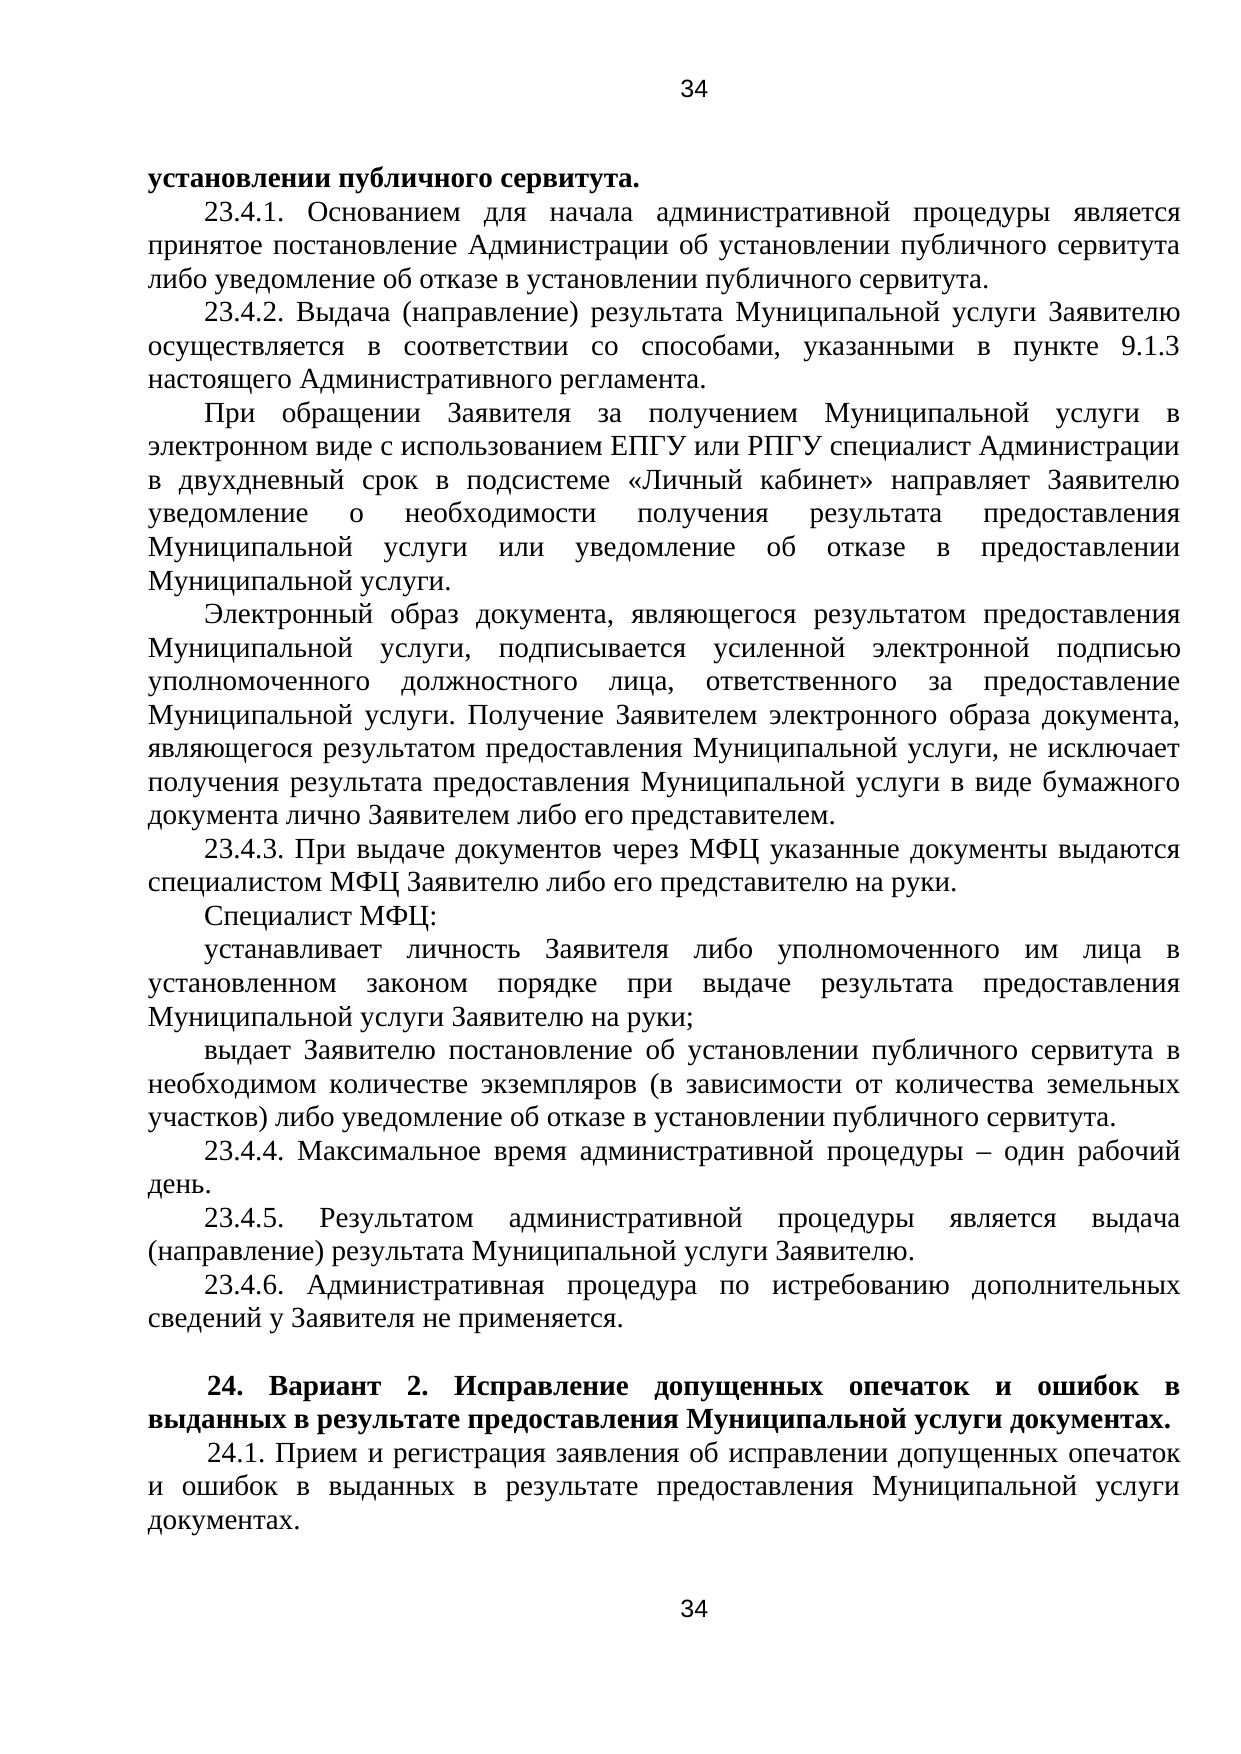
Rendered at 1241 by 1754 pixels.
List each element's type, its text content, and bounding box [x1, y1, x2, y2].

text устанавливает личность Заявителя либо уполномоченного им лица в установленном законом порядке при выдаче результата предоставления Муниципальной услуги Заявителю на руки; [148, 932, 1181, 1032]
text 23.4.1. Основанием для начала административной процедуры является принятое постановление Администрации об установлении публичного сервитута либо уведомление об отказе в установлении публичного сервитута. [148, 194, 1181, 294]
text При обращении Заявителя за получением Муниципальной услуги в электронном виде с использованием ЕПГУ или РПГУ специалист Администрации в двухдневный срок в подсистеме «Личный кабинет» направляет Заявителю уведомление о необходимости получения результата предоставления Муниципальной услуги или уведомление об отказе в предоставлении Муниципальной услуги. [148, 395, 1181, 596]
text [148, 160, 1181, 194]
text 23.4.2. Выдача (направление) результата Муниципальной услуги Заявителю осуществляется в соответствии со способами, указанными в пункте 9.1.3 настоящего Административного регламента. [148, 294, 1181, 395]
text 24. Вариант 2. Исправление допущенных опечаток и ошибок в выданных в результате предоставления Муниципальной услуги документах. [148, 1368, 1181, 1435]
text выдает Заявителю постановление об установлении публичного сервитута в необходимом количестве экземпляров (в зависимости от количества земельных участков) либо уведомление об отказе в установлении публичного сервитута. [148, 1032, 1181, 1133]
text 23.4.4. Максимальное время административной процедуры – один рабочий день. [148, 1133, 1181, 1200]
text Электронный образ документа, являющегося результатом предоставления Муниципальной услуги, подписывается усиленной электронной подписью уполномоченного должностного лица, ответственного за предоставление Муниципальной услуги. Получение Заявителем электронного образа документа, являющегося результатом предоставления Муниципальной услуги, не исключает получения результата предоставления Муниципальной услуги в виде бумажного документа лично Заявителем либо его представителем. [148, 596, 1181, 831]
text 23.4.6. Административная процедура по истребованию дополнительных сведений у Заявителя не применяется. [148, 1267, 1181, 1334]
text 23.4.5. Результатом административной процедуры является выдача (направление) результата Муниципальной услуги Заявителю. [148, 1200, 1181, 1267]
text 23.4.3. При выдаче документов через МФЦ указанные документы выдаются специалистом МФЦ Заявителю либо его представителю на руки. [148, 831, 1181, 898]
text Специалист МФЦ: [148, 898, 1181, 932]
text 24.1. Прием и регистрация заявления об исправлении допущенных опечаток и ошибок в выданных в результате предоставления Муниципальной услуги документах. [148, 1435, 1181, 1535]
